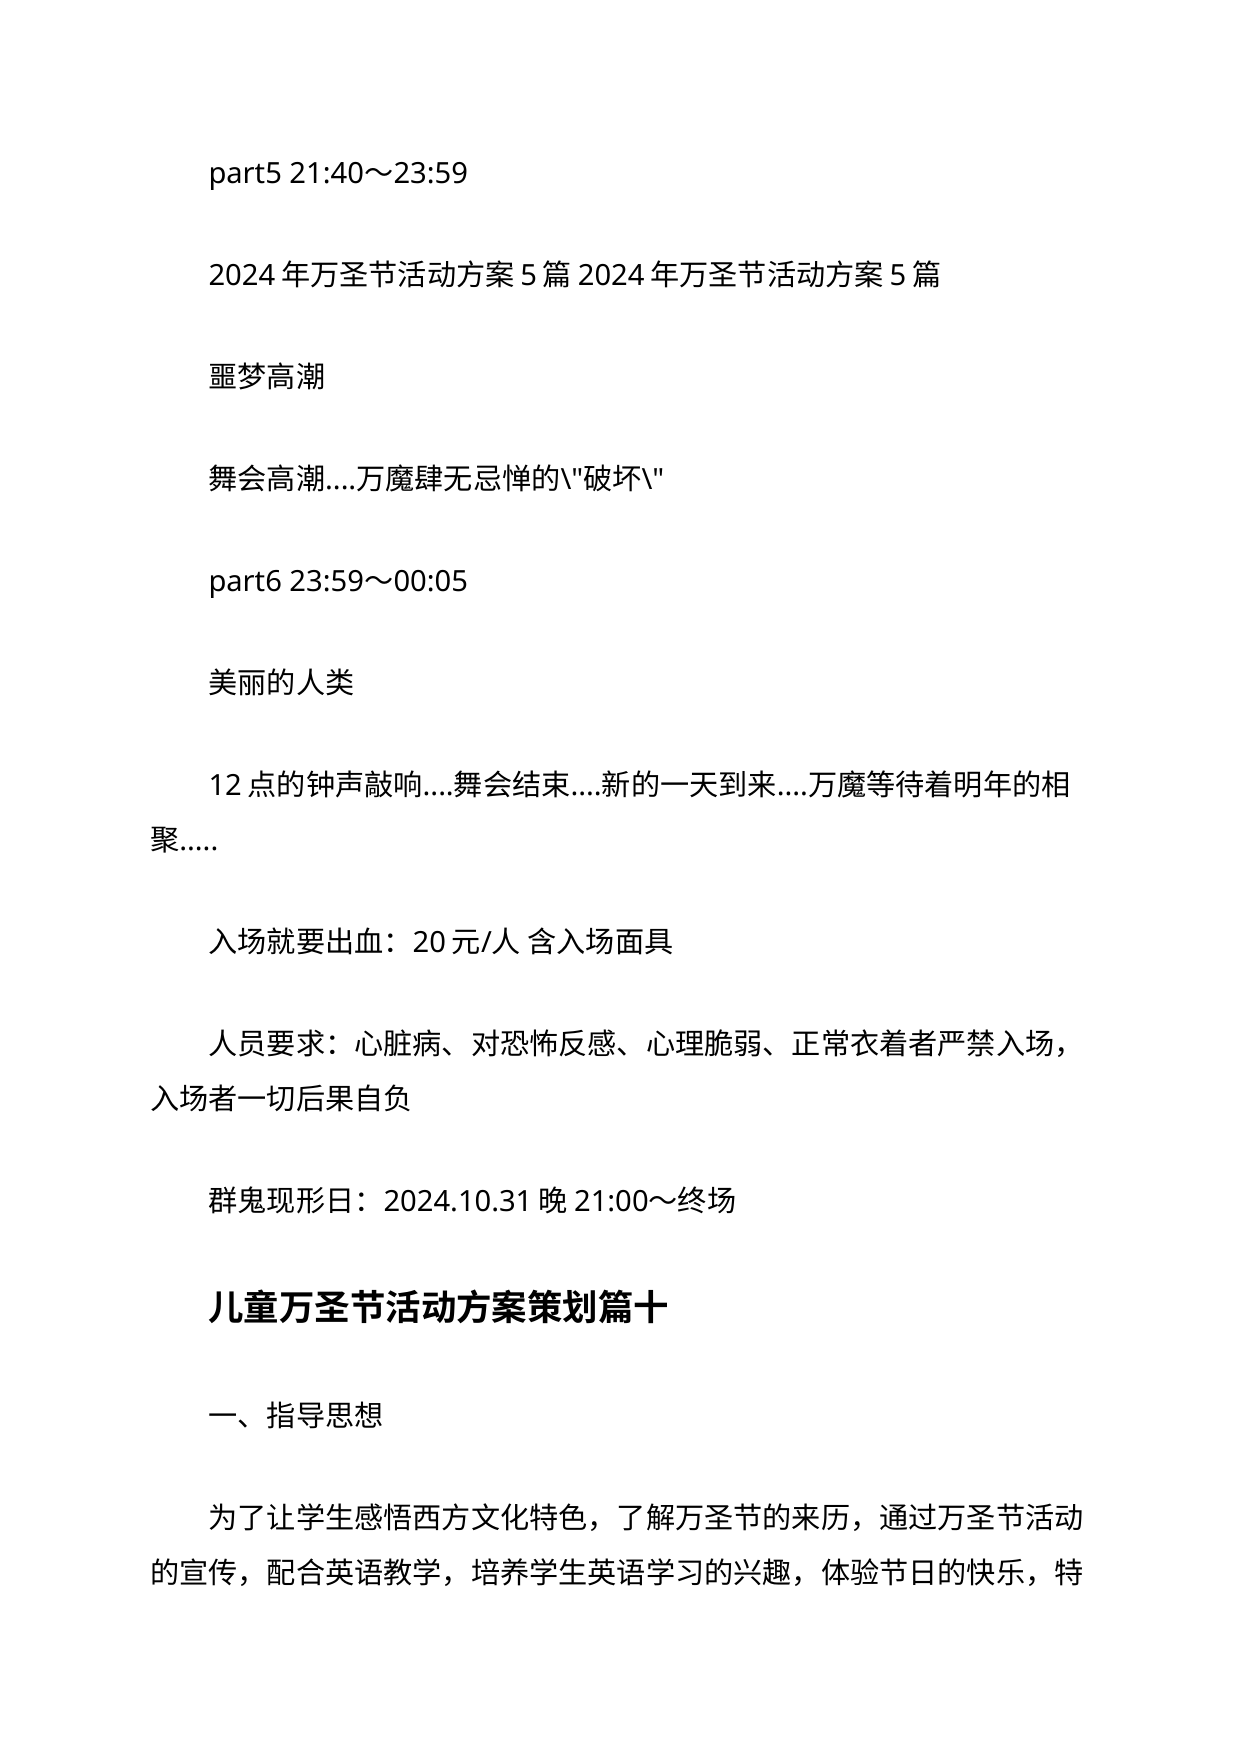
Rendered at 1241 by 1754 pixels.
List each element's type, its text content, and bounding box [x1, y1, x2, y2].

text part6 23:59～00:05 [150, 558, 1090, 600]
text 2024年万圣节活动方案5篇2024年万圣节活动方案5篇 [150, 252, 1090, 294]
text 12点的钟声敲响....舞会结束....新的一天到来....万魔等待着明年的相聚..... [150, 761, 1090, 859]
text 群鬼现形日：2024.10.31晚 21:00～终场 [150, 1177, 1090, 1219]
text 儿童万圣节活动方案策划篇十 [150, 1279, 1090, 1330]
text 人员要求：心脏病、对恐怖反感、心理脆弱、正常衣着者严禁入场，入场者一切后果自负 [150, 1020, 1090, 1118]
text 入场就要出血：20元/人 含入场面具 [150, 918, 1090, 961]
text 舞会高潮....万魔肆无忌惮的\"破坏\" [150, 456, 1090, 498]
text part5 21:40～23:59 [150, 150, 1090, 192]
text 美丽的人类 [150, 660, 1090, 702]
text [150, 1494, 1090, 1591]
text 噩梦高潮 [150, 354, 1090, 396]
text 一、指导思想 [150, 1392, 1090, 1435]
